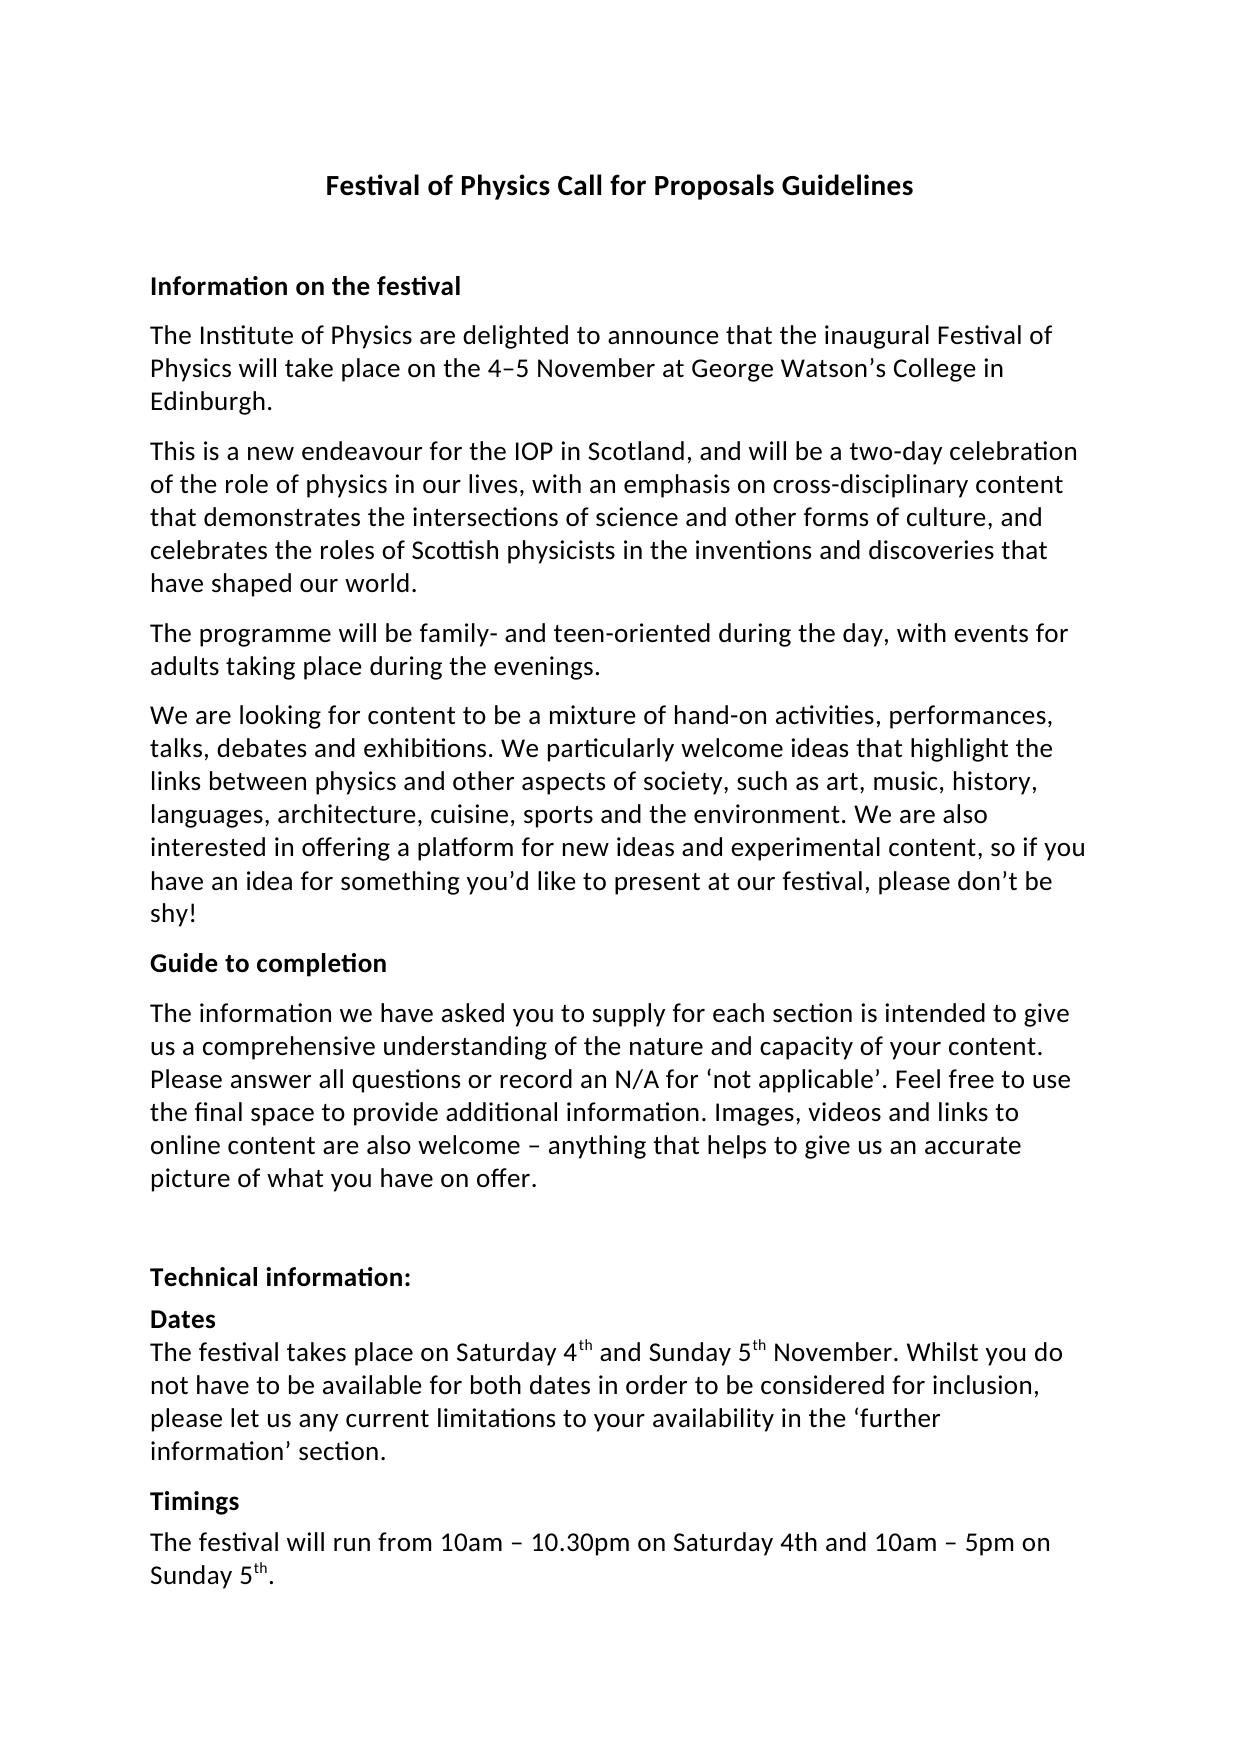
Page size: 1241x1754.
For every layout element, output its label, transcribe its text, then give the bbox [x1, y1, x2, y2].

text Dates [150, 1302, 1090, 1335]
text Festival of Physics Call for Proposals Guidelines [150, 167, 1090, 202]
text The Institute of Physics are delighted to announce that the inaugural Festival of Physics will take place on the 4–5 November at George Watson’s College in Edinburgh. [150, 318, 1090, 417]
text We are looking for content to be a mixture of hand-on activities, performances, talks, debates and exhibitions. We particularly welcome ideas that highlight the links between physics and other aspects of society, such as art, music, history, languages, architecture, cuisine, sports and the environment. We are also interested in offering a platform for new ideas and experimental content, so if you have an idea for something you’d like to present at our festival, please don’t be shy! [150, 698, 1090, 930]
text The festival takes place on Saturday 4th and Sunday 5th November. Whilst you do not have to be available for both dates in order to be considered for inclusion, please let us any current limitations to your availability in the ‘further information’ section. [150, 1335, 1090, 1467]
text The programme will be family- and teen-oriented during the day, with events for adults taking place during the evenings. [150, 616, 1090, 682]
text The festival will run from 10am – 10.30pm on Saturday 4th and 10am – 5pm on Sunday 5th. [150, 1525, 1090, 1591]
text Timings [150, 1484, 1090, 1517]
text Technical information: [150, 1261, 1090, 1293]
text The information we have asked you to supply for each section is intended to give us a comprehensive understanding of the nature and capacity of your content. Please answer all questions or record an N/A for ‘not applicable’. Feel free to use the final space to provide additional information. Images, videos and links to online content are also welcome – anything that helps to give us an accurate picture of what you have on offer. [150, 996, 1090, 1194]
text Information on the festival [150, 269, 1090, 302]
text This is a new endeavour for the IOP in Scotland, and will be a two-day celebration of the role of physics in our lives, with an emphasis on cross-disciplinary content that demonstrates the intersections of science and other forms of culture, and celebrates the roles of Scottish physicists in the inventions and discoveries that have shaped our world. [150, 434, 1090, 599]
text Guide to completion [150, 946, 1090, 979]
